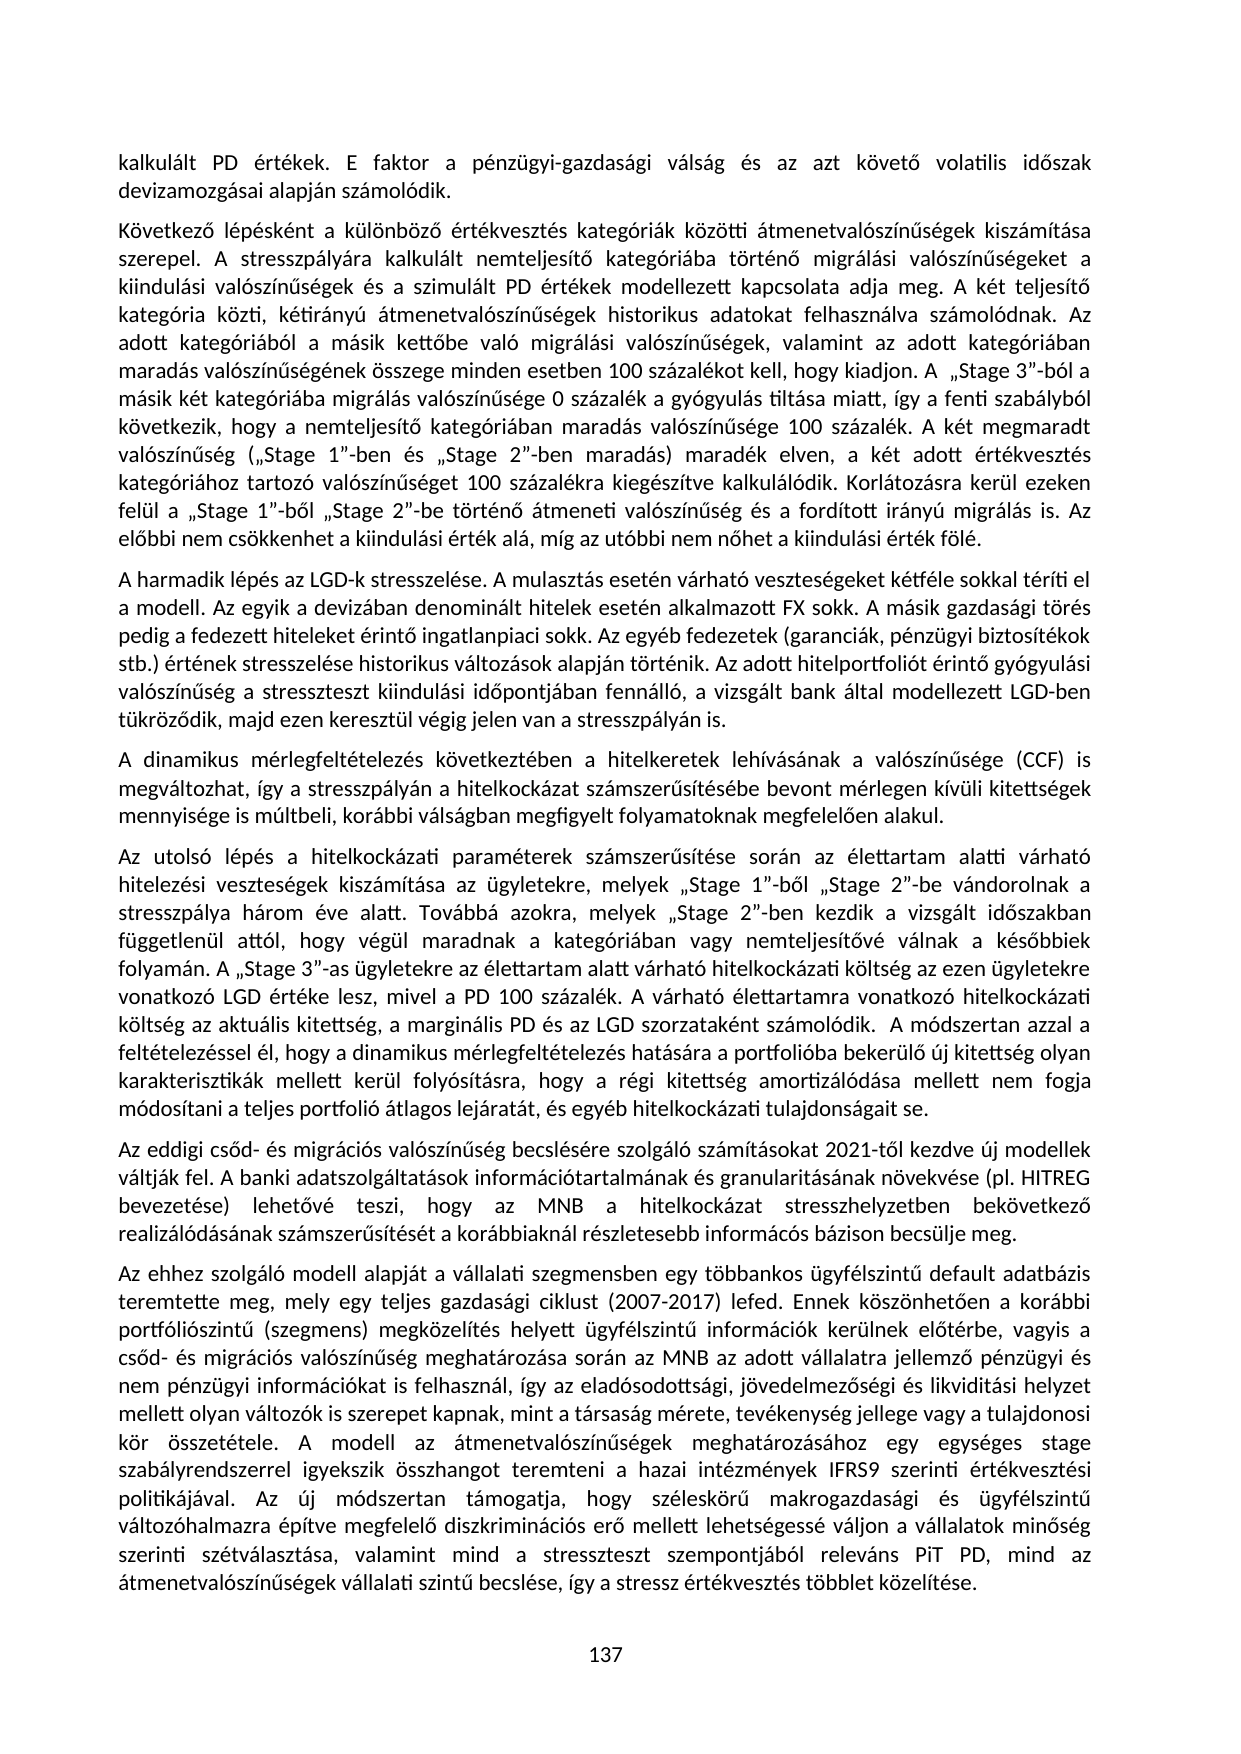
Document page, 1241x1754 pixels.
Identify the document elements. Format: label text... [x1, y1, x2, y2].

text Következő lépésként a különböző értékvesztés kategóriák közötti átmenetvalószínűségek kiszámítása szerepel. A stresszpályára kalkulált nemteljesítő kategóriába történő migrálási valószínűségeket a kiindulási valószínűségek és a szimulált PD értékek modellezett kapcsolata adja meg. A két teljesítő kategória közti, kétirányú átmenetvalószínűségek historikus adatokat felhasználva számolódnak. Az adott kategóriából a másik kettőbe való migrálási valószínűségek, valamint az adott kategóriában maradás valószínűségének összege minden esetben 100 százalékot kell, hogy kiadjon. A „Stage 3”-ból a másik két kategóriába migrálás valószínűsége 0 százalék a gyógyulás tiltása miatt, így a fenti szabályból következik, hogy a nemteljesítő kategóriában maradás valószínűsége 100 százalék. A két megmaradt valószínűség („Stage 1”-ben és „Stage 2”-ben maradás) maradék elven, a két adott értékvesztés kategóriához tartozó valószínűséget 100 százalékra kiegészítve kalkulálódik. Korlátozásra kerül ezeken felül a „Stage 1”-ből „Stage 2”-be történő átmeneti valószínűség és a fordított irányú migrálás is. Az előbbi nem csökkenhet a kiindulási érték alá, míg az utóbbi nem nőhet a kiindulási érték fölé. [118, 216, 1093, 552]
text Az utolsó lépés a hitelkockázati paraméterek számszerűsítése során az élettartam alatti várható hitelezési veszteségek kiszámítása az ügyletekre, melyek „Stage 1”-ből „Stage 2”-be vándorolnak a stresszpálya három éve alatt. Továbbá azokra, melyek „Stage 2”-ben kezdik a vizsgált időszakban függetlenül attól, hogy végül maradnak a kategóriában vagy nemteljesítővé válnak a későbbiek folyamán. A „Stage 3”-as ügyletekre az élettartam alatt várható hitelkockázati költség az ezen ügyletekre vonatkozó LGD értéke lesz, mivel a PD 100 százalék. A várható élettartamra vonatkozó hitelkockázati költség az aktuális kitettség, a marginális PD és az LGD szorzataként számolódik. A módszertan azzal a feltételezéssel él, hogy a dinamikus mérlegfeltételezés hatására a portfolióba bekerülő új kitettség olyan karakterisztikák mellett kerül folyósításra, hogy a régi kitettség amortizálódása mellett nem fogja módosítani a teljes portfolió átlagos lejáratát, és egyéb hitelkockázati tulajdonságait se. [118, 842, 1093, 1122]
text Az eddigi csőd- és migrációs valószínűség becslésére szolgáló számításokat 2021-től kezdve új modellek váltják fel. A banki adatszolgáltatások információtartalmának és granularitásának növekvése (pl. HITREG bevezetése) lehetővé teszi, hogy az MNB a hitelkockázat stresszhelyzetben bekövetkező realizálódásának számszerűsítését a korábbiaknál részletesebb informácós bázison becsülje meg. [118, 1135, 1093, 1247]
text A harmadik lépés az LGD-k stresszelése. A mulasztás esetén várható veszteségeket kétféle sokkal téríti el a modell. Az egyik a devizában denominált hitelek esetén alkalmazott FX sokk. A másik gazdasági törés pedig a fedezett hiteleket érintő ingatlanpiaci sokk. Az egyéb fedezetek (garanciák, pénzügyi biztosítékok stb.) értének stresszelése historikus változások alapján történik. Az adott hitelportfoliót érintő gyógyulási valószínűség a stresszteszt kiindulási időpontjában fennálló, a vizsgált bank által modellezett LGD-ben tükröződik, majd ezen keresztül végig jelen van a stresszpályán is. [118, 565, 1093, 733]
text A dinamikus mérlegfeltételezés következtében a hitelkeretek lehívásának a valószínűsége (CCF) is megváltozhat, így a stresszpályán a hitelkockázat számszerűsítésébe bevont mérlegen kívüli kitettségek mennyisége is múltbeli, korábbi válságban megfigyelt folyamatoknak megfelelően alakul. [118, 746, 1093, 830]
text Az ehhez szolgáló modell alapját a vállalati szegmensben egy többankos ügyfélszintű default adatbázis teremtette meg, mely egy teljes gazdasági ciklust (2007-2017) lefed. Ennek köszönhetően a korábbi portfóliószintű (szegmens) megközelítés helyett ügyfélszintű információk kerülnek előtérbe, vagyis a csőd- és migrációs valószínűség meghatározása során az MNB az adott vállalatra jellemző pénzügyi és nem pénzügyi információkat is felhasznál, így az eladósodottsági, jövedelmezőségi és likviditási helyzet mellett olyan változók is szerepet kapnak, mint a társaság mérete, tevékenység jellege vagy a tulajdonosi kör összetétele. A modell az átmenetvalószínűségek meghatározásához egy egységes stage szabályrendszerrel igyekszik összhangot teremteni a hazai intézmények IFRS9 szerinti értékvesztési politikájával. Az új módszertan támogatja, hogy széleskörű makrogazdasági és ügyfélszintű változóhalmazra építve megfelelő diszkriminációs erő mellett lehetségessé váljon a vállalatok minőség szerinti szétválasztása, valamint mind a stresszteszt szempontjából releváns PiT PD, mind az átmenetvalószínűségek vállalati szintű becslése, így a stressz értékvesztés többlet közelítése. [118, 1259, 1093, 1596]
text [118, 148, 1093, 204]
